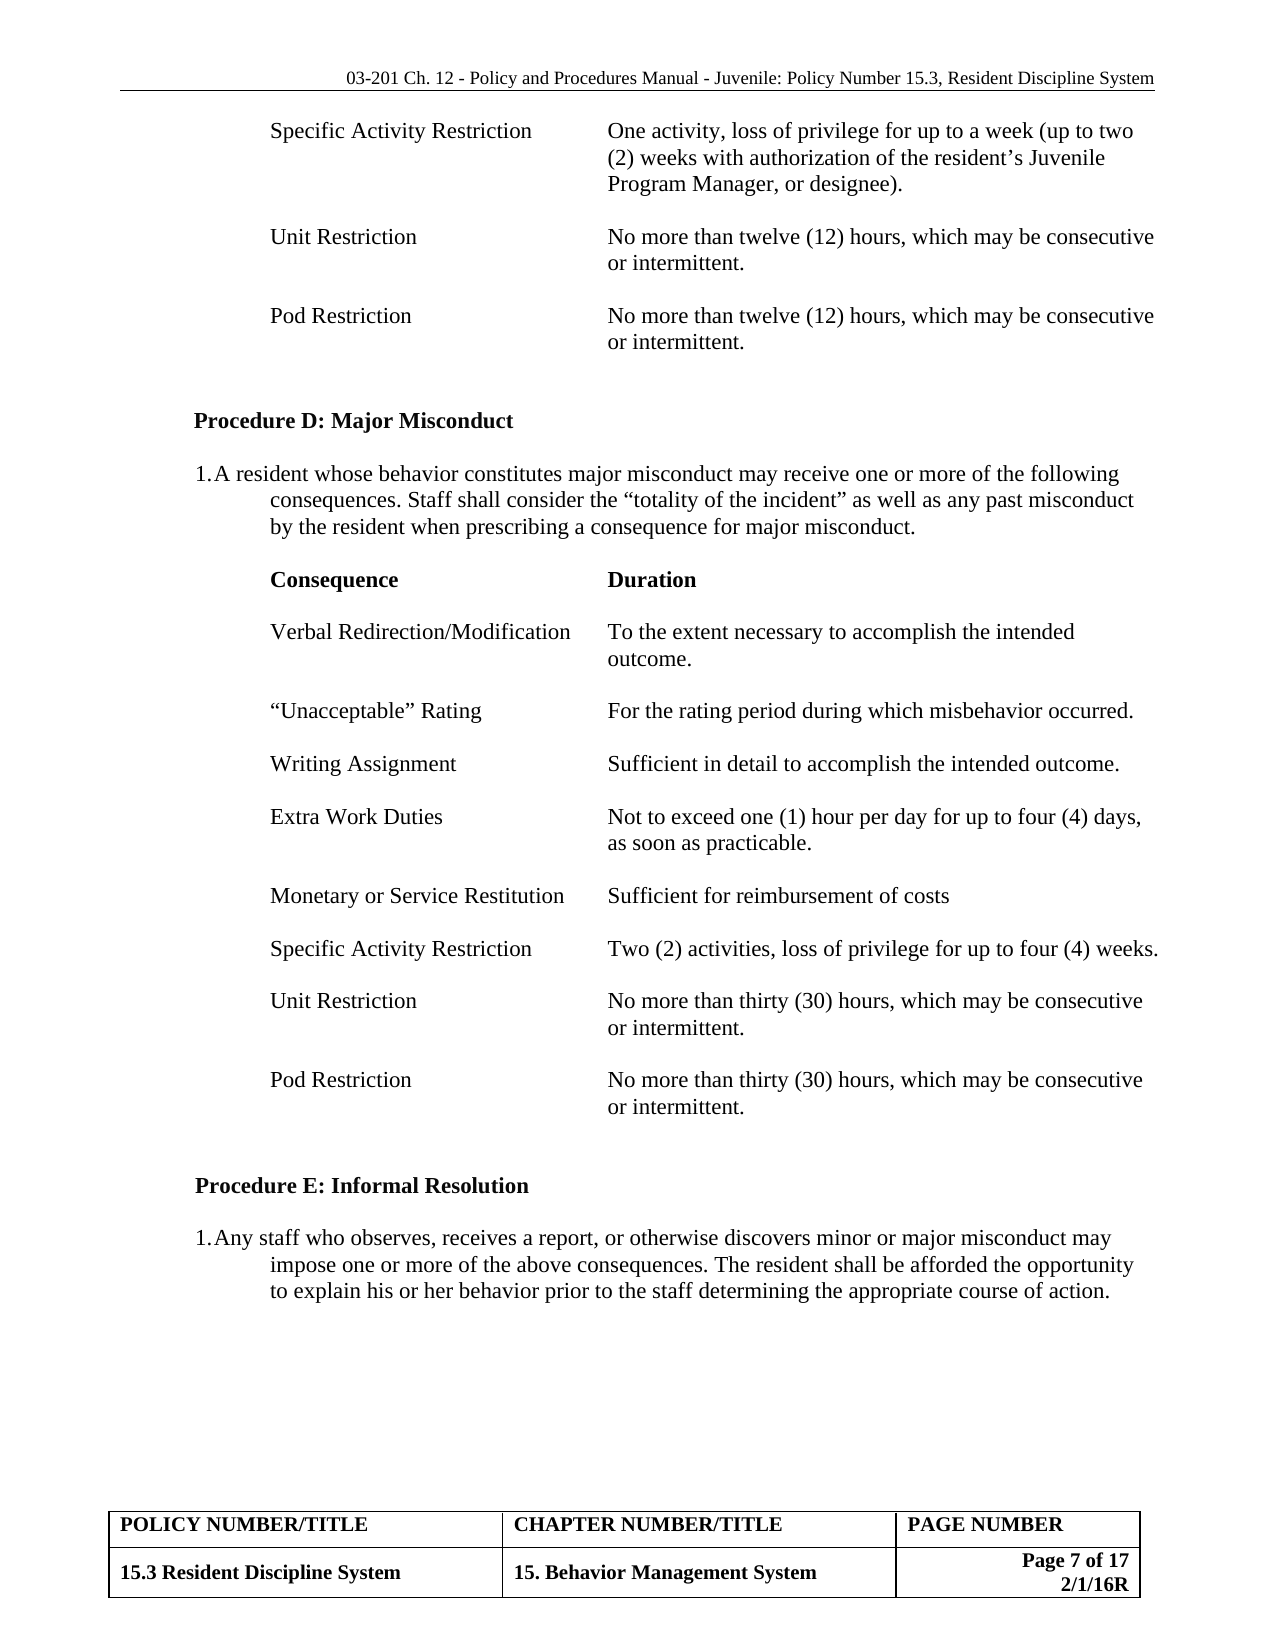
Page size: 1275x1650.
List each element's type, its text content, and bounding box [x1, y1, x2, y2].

text Consequence Duration [270, 566, 1155, 592]
text “Unacceptable” Rating For the rating period during which misbehavior occurred. [270, 697, 1155, 724]
text Monetary or Service Restitution Sufficient for reimbursement of costs [270, 882, 1155, 908]
text Specific Activity Restriction Two (2) activities, loss of privilege for up to four (4) weeks. [270, 934, 1189, 961]
text Unit Restriction No more than thirty (30) hours, which may be consecutive or intermittent. [270, 987, 1155, 1040]
text Writing Assignment Sufficient in detail to accomplish the intended outcome. [270, 750, 1155, 776]
list Any staff who observes, receives a report, or otherwise discovers minor or major misconduct may impose one or more of the above consequences. The resident shall be afforded the opportunity to explain his or her behavior prior to the staff determining the appropriate course of action. [195, 1224, 1155, 1303]
text Unit Restriction No more than twelve (12) hours, which may be consecutive or intermittent. [270, 223, 1155, 276]
text Procedure D: Major Misconduct [193, 407, 1080, 434]
text Specific Activity Restriction One activity, loss of privilege for up to a week (up to two (2) weeks with authorization of the resident’s Juvenile Program Manager, or designee). [270, 118, 1155, 197]
text Procedure E: Informal Resolution [195, 1172, 1080, 1198]
text Extra Work Duties Not to exceed one (1) hour per day for up to four (4) days, as soon as practicable. [270, 803, 1155, 856]
text Pod Restriction No more than twelve (12) hours, which may be consecutive or intermittent. [270, 302, 1155, 355]
list A resident whose behavior constitutes major misconduct may receive one or more of the following consequences. Staff shall consider the “totality of the incident” as well as any past misconduct by the resident when prescribing a consequence for major misconduct. [195, 460, 1155, 539]
text Pod Restriction No more than thirty (30) hours, which may be consecutive or intermittent. [270, 1066, 1155, 1119]
text Verbal Redirection/Modification To the extent necessary to accomplish the intended outcome. [270, 618, 1155, 671]
